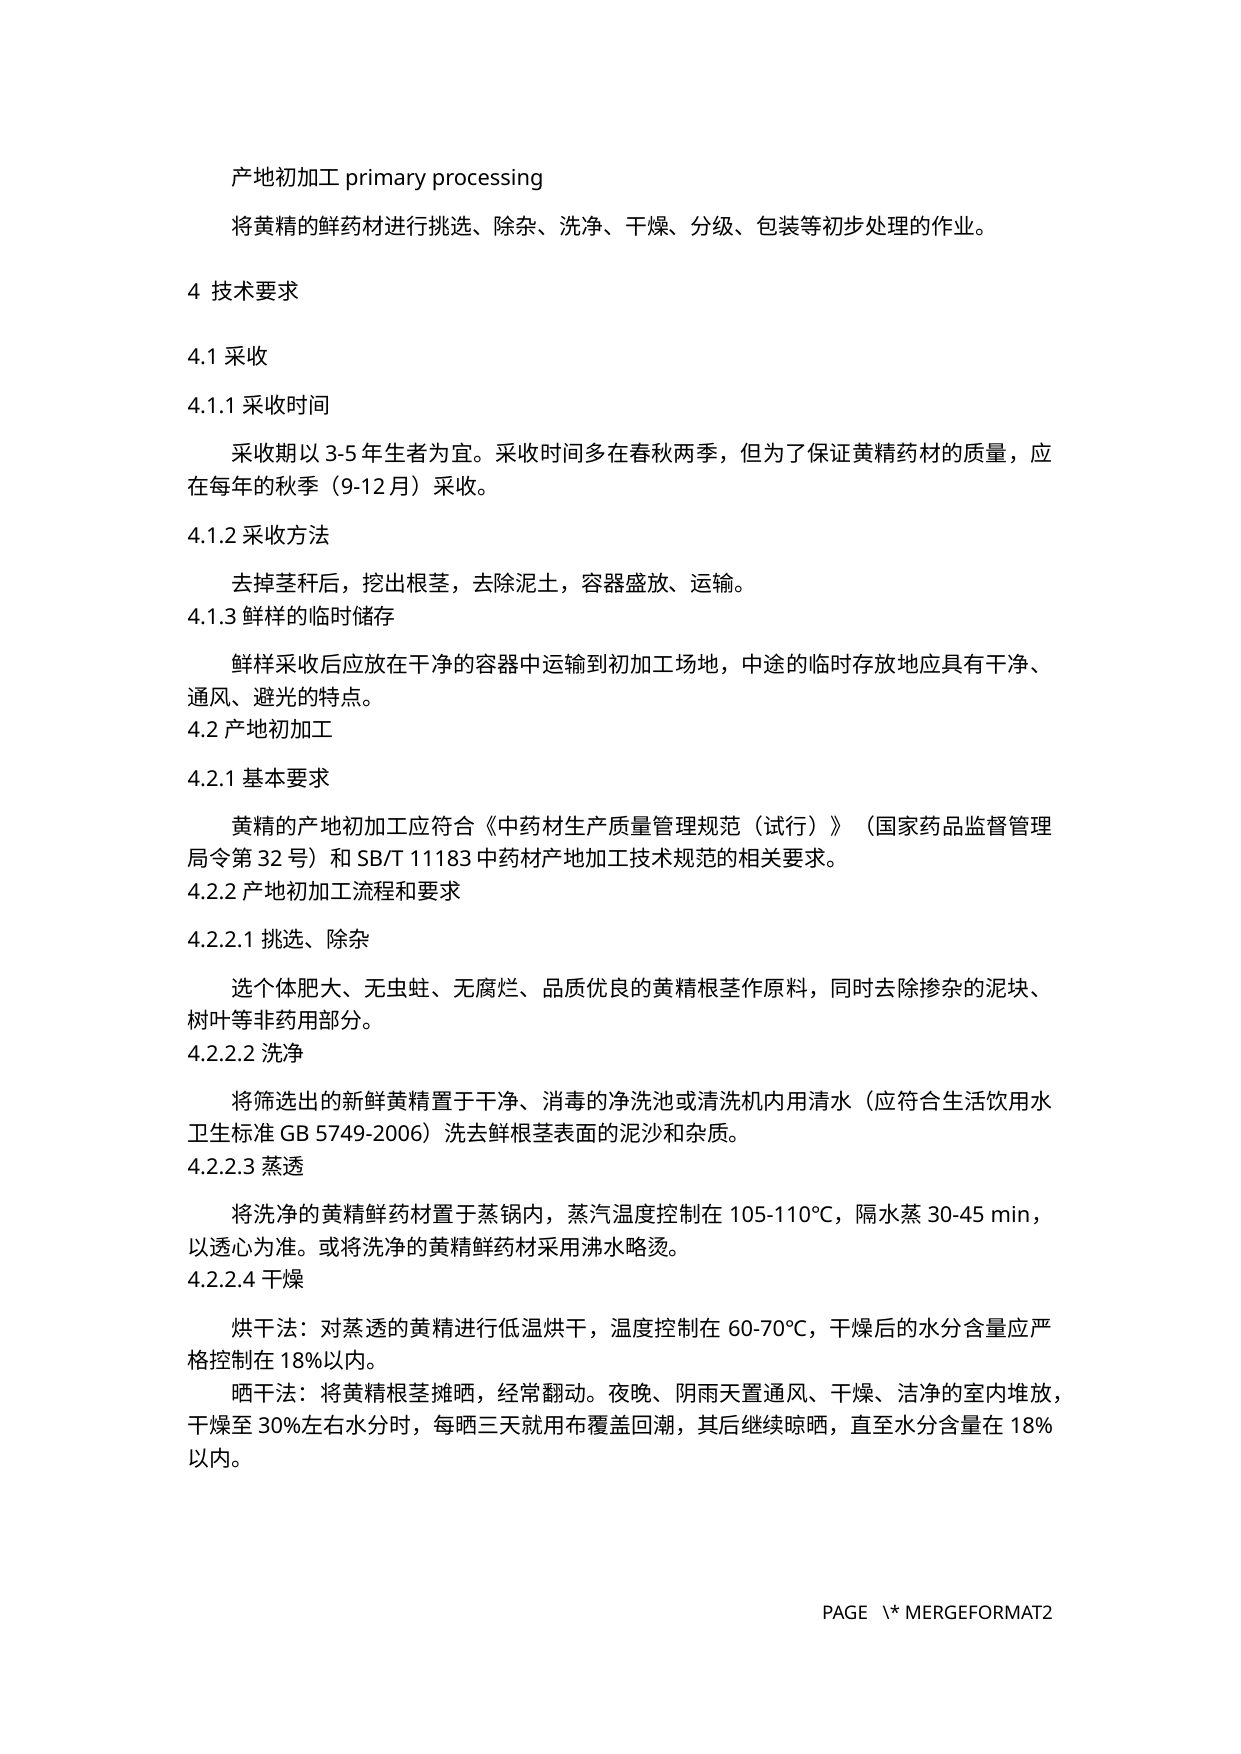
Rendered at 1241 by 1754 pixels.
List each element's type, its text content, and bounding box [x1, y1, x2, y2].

text 4.2.2.4 干燥 [187, 1262, 1053, 1294]
text 将洗净的黄精鲜药材置于蒸锅内，蒸汽温度控制在105-110℃，隔水蒸30-45 min，以透心为准。或将洗净的黄精鲜药材采用沸水略烫。 [187, 1197, 1053, 1262]
text 烘干法：对蒸透的黄精进行低温烘干，温度控制在60-70℃，干燥后的水分含量应严格控制在18%以内。 [187, 1310, 1053, 1375]
text 去掉茎秆后，挖出根茎，去除泥土，容器盛放、运输。 [187, 566, 1053, 598]
text 4.2.2.2 洗净 [187, 1035, 1053, 1068]
text 黄精的产地初加工应符合《中药材生产质量管理规范（试行）》（国家药品监督管理局令第32号）和SB/T 11183中药材产地加工技术规范的相关要求。 [187, 808, 1053, 873]
text 4.1.3 鲜样的临时储存 [187, 598, 1053, 631]
text 将黄精的鲜药材进行挑选、除杂、洗净、干燥、分级、包装等初步处理的作业。 [187, 208, 1053, 241]
text 4.2.1 基本要求 [187, 760, 1053, 793]
text 4.2.2 产地初加工流程和要求 [187, 873, 1053, 906]
text 选个体肥大、无虫蛀、无腐烂、品质优良的黄精根茎作原料，同时去除掺杂的泥块、树叶等非药用部分。 [187, 970, 1053, 1035]
text 晒干法：将黄精根茎摊晒，经常翻动。夜晚、阴雨天置通风、干燥、洁净的室内堆放，干燥至30%左右水分时，每晒三天就用布覆盖回潮，其后继续晾晒，直至水分含量在18%以内。 [187, 1375, 1053, 1473]
text 产地初加工primary processing [187, 160, 1053, 192]
text 4.1.1 采收时间 [187, 387, 1053, 420]
text 将筛选出的新鲜黄精置于干净、消毒的净洗池或清洗机内用清水（应符合生活饮用水卫生标准GB 5749-2006）洗去鲜根茎表面的泥沙和杂质。 [187, 1083, 1053, 1148]
text 鲜样采收后应放在干净的容器中运输到初加工场地，中途的临时存放地应具有干净、通风、避光的特点。 [187, 647, 1053, 712]
text 4.2 产地初加工 [187, 712, 1053, 744]
text 4.2.2.3 蒸透 [187, 1148, 1053, 1181]
subtitle 4 技术要求 [187, 273, 1053, 306]
text 4.1.2 采收方法 [187, 517, 1053, 550]
text 4.2.2.1 挑选、除杂 [187, 922, 1053, 954]
text 4.1 采收 [187, 338, 1053, 371]
text 采收期以3-5年生者为宜。采收时间多在春秋两季，但为了保证黄精药材的质量，应在每年的秋季（9-12月）采收。 [187, 436, 1053, 501]
